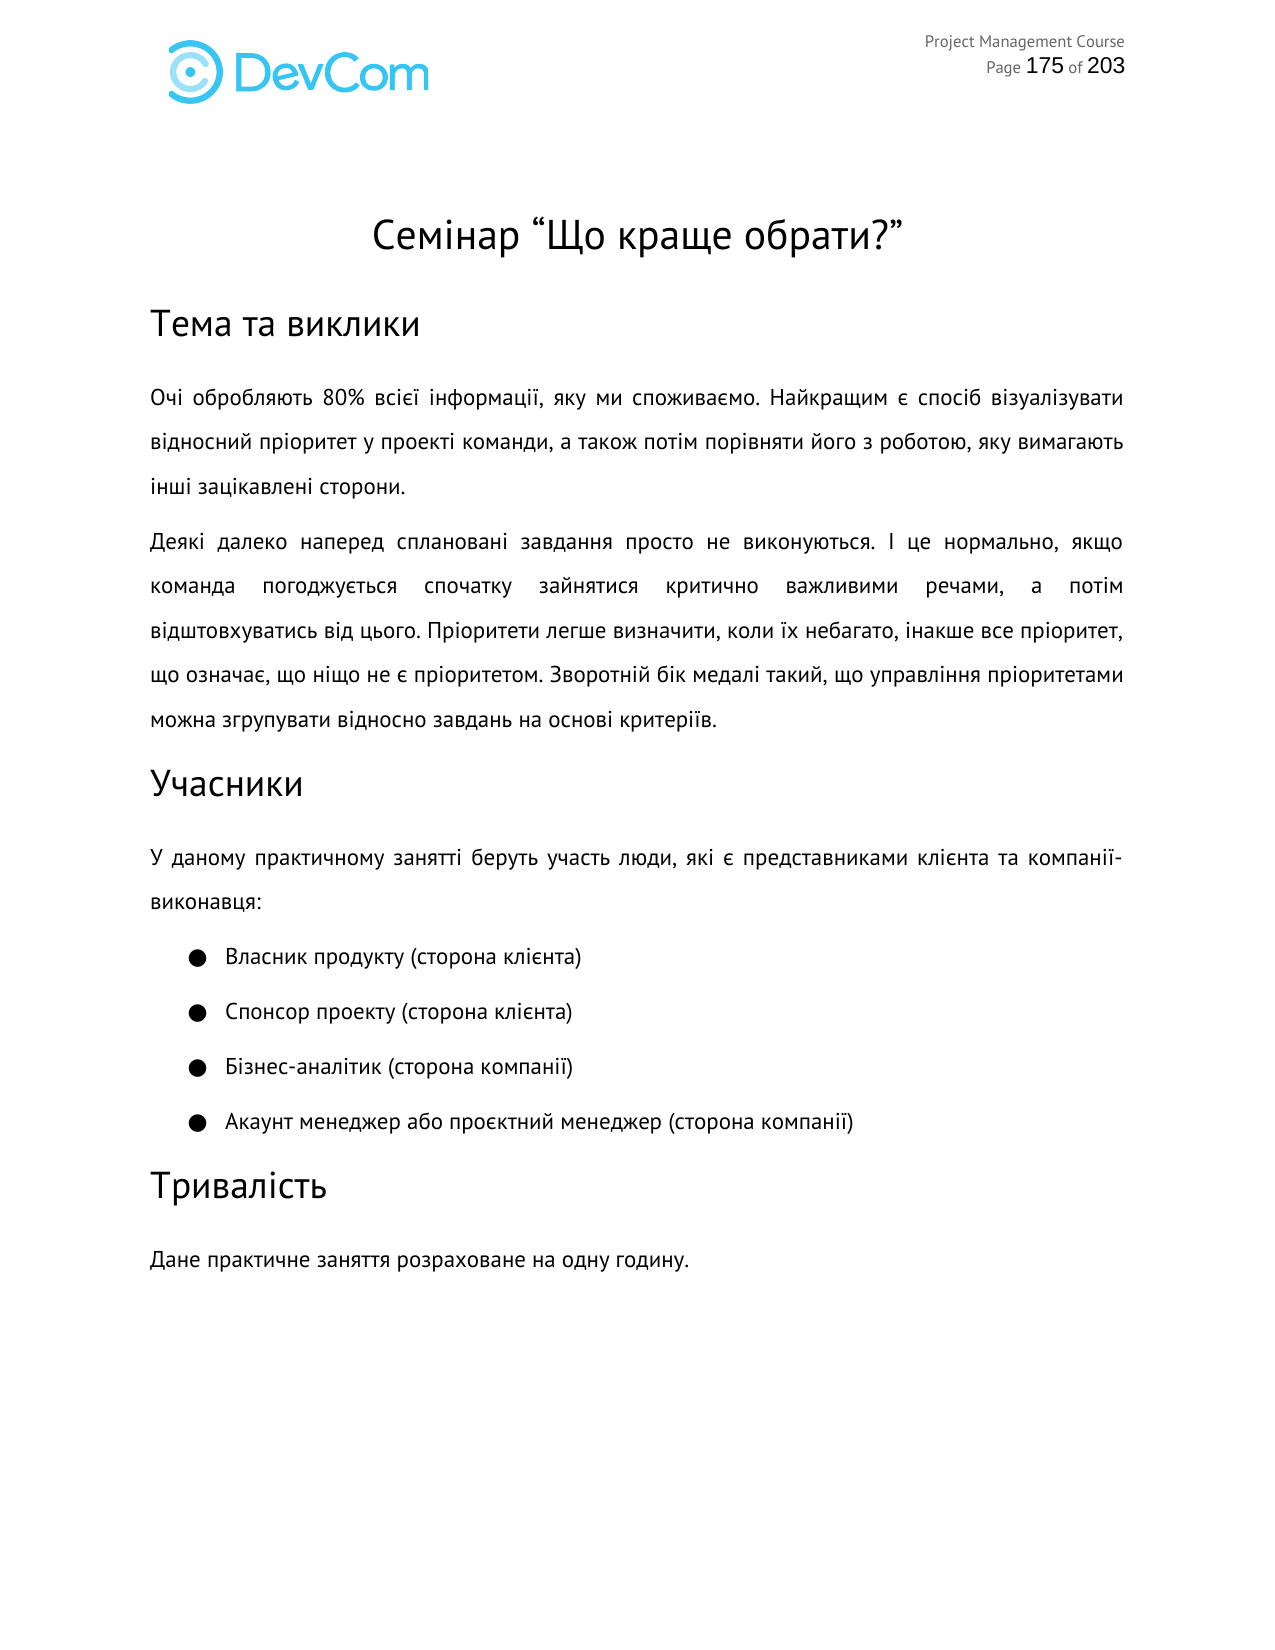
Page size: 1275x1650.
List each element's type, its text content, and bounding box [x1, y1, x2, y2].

text Очі обробляють 80% всієї інформації, яку ми споживаємо. Найкращим є спосіб візуалізувати відносний пріоритет у проекті команди, а також потім порівняти його з роботою, яку вимагають інші зацікавлені сторони. [150, 382, 1125, 501]
list Власник продукту (сторона клієнта) [187, 941, 1125, 971]
subtitle Тривалість [150, 1161, 1125, 1209]
list Акаунт менеджер або проєктний менеджер (сторона компанії) [187, 1106, 1125, 1136]
subtitle Семінар “Що краще обрати?” [150, 207, 1125, 261]
list Бізнес-аналітик (сторона компанії) [187, 1051, 1125, 1081]
text Деякі далеко наперед сплановані завдання просто не виконуються. І це нормально, якщо команда погоджується спочатку зайнятися критично важливими речами, а потім відштовхуватись від цього. Пріоритети легше визначити, коли їх небагато, інакше все пріоритет, що означає, що ніщо не є пріоритетом. Зворотній бік медалі такий, що управління пріоритетами можна згрупувати відносно завдань на основі критеріїв. [150, 526, 1125, 733]
text У даному практичному занятті беруть участь люди, які є представниками клієнта та компанії-виконавця: [150, 842, 1125, 916]
text Дане практичне заняття розраховане на одну годину. [150, 1244, 1125, 1274]
picture [168, 40, 429, 104]
subtitle Учасники [150, 758, 1125, 807]
list Спонсор проекту (сторона клієнта) [187, 996, 1125, 1026]
subtitle Тема та виклики [150, 299, 1125, 347]
